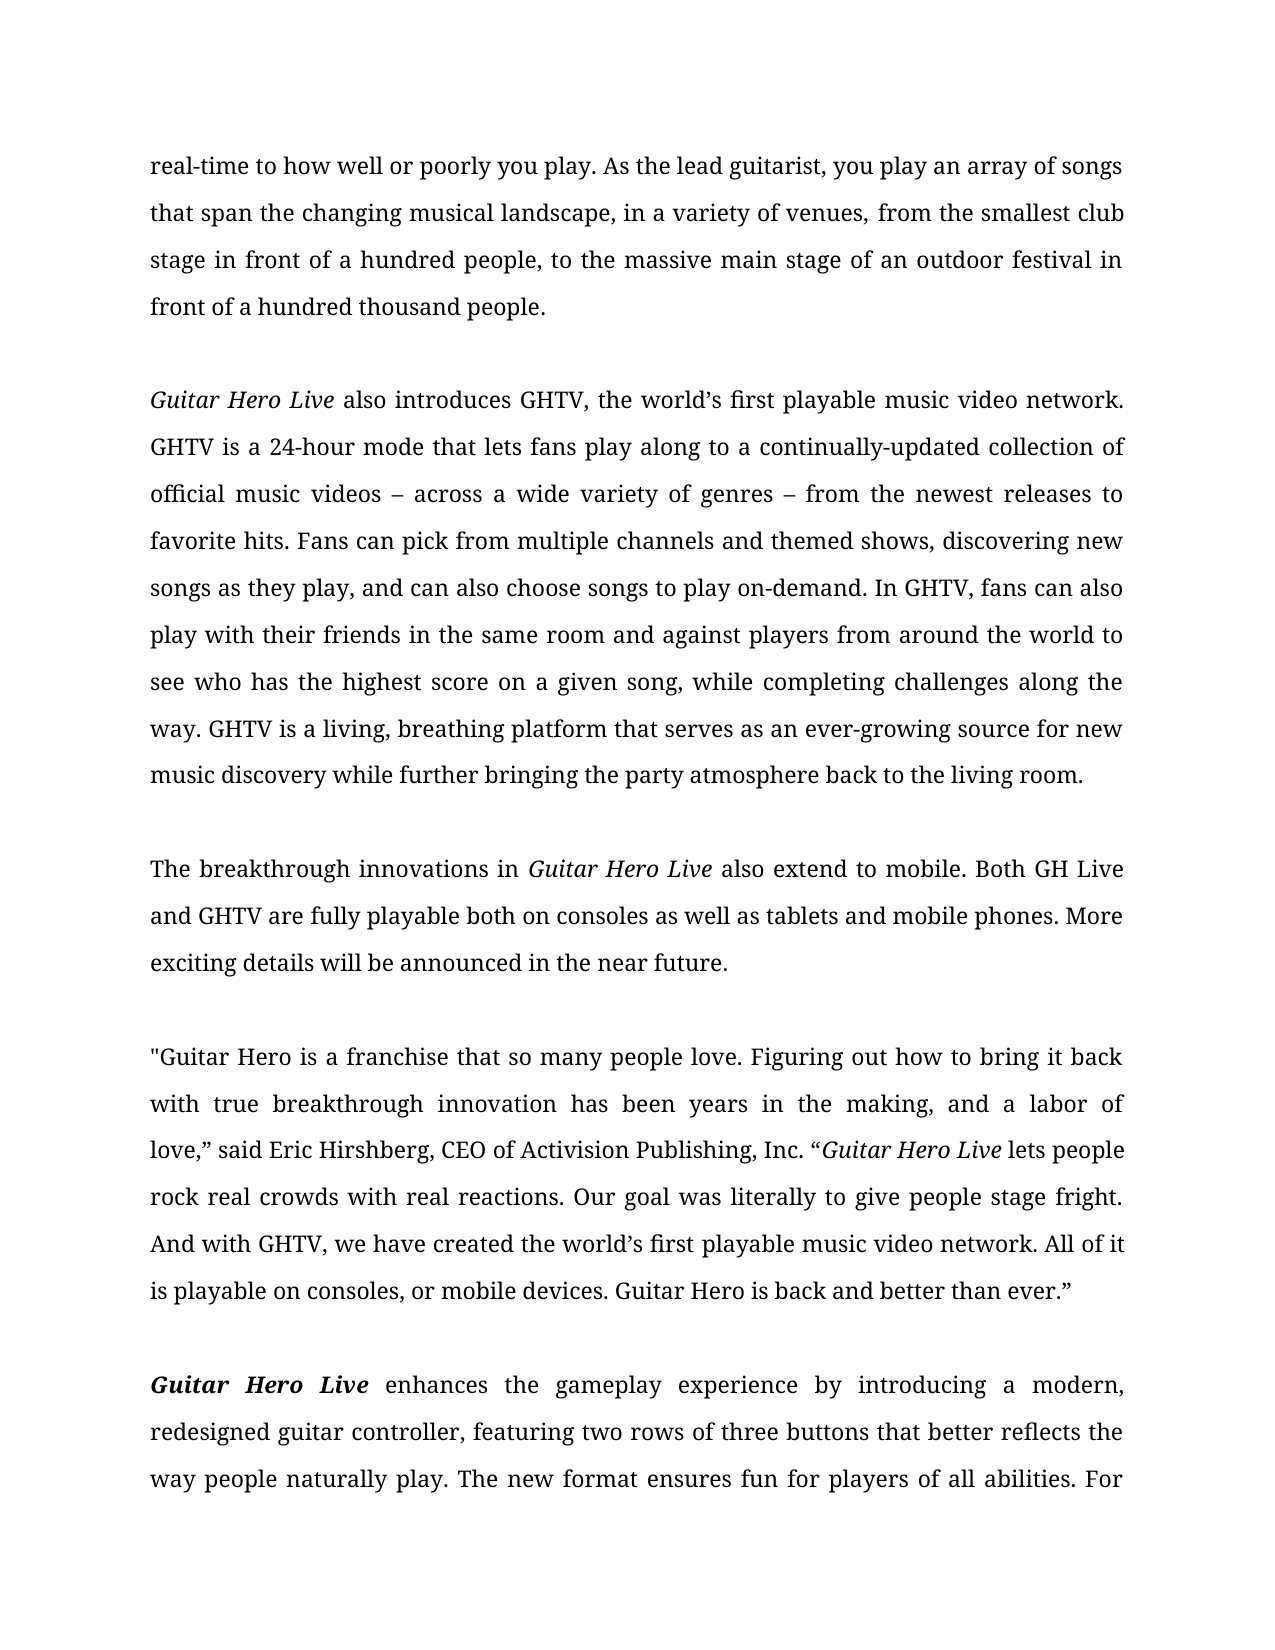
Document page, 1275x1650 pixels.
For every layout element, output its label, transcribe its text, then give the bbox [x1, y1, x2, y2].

text Guitar Hero Live also introduces GHTV, the world’s first playable music video network. GHTV is a 24-hour mode that lets fans play along to a continually-updated collection of official music videos – across a wide variety of genres – from the newest releases to favorite hits. Fans can pick from multiple channels and themed shows, discovering new songs as they play, and can also choose songs to play on-demand. In GHTV, fans can also play with their friends in the same room and against players from around the world to see who has the highest score on a given song, while completing challenges along the way. GHTV is a living, breathing platform that serves as an ever-growing source for new music discovery while further bringing the party atmosphere back to the living room. [150, 384, 1125, 791]
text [150, 150, 1125, 322]
text "Guitar Hero is a franchise that so many people love. Figuring out how to bring it back with true breakthrough innovation has been years in the making, and a labor of love,” said Eric Hirshberg, CEO of Activision Publishing, Inc. “Guitar Hero Live lets people rock real crowds with real reactions. Our goal was literally to give people stage fright. And with GHTV, we have created the world’s first playable music video network. All of it is playable on consoles, or mobile devices. Guitar Hero is back and better than ever.” [150, 1041, 1125, 1306]
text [150, 1369, 1125, 1494]
text The breakthrough innovations in Guitar Hero Live also extend to mobile. Both GH Live and GHTV are fully playable both on consoles as well as tablets and mobile phones. More exciting details will be announced in the near future. [150, 853, 1125, 978]
